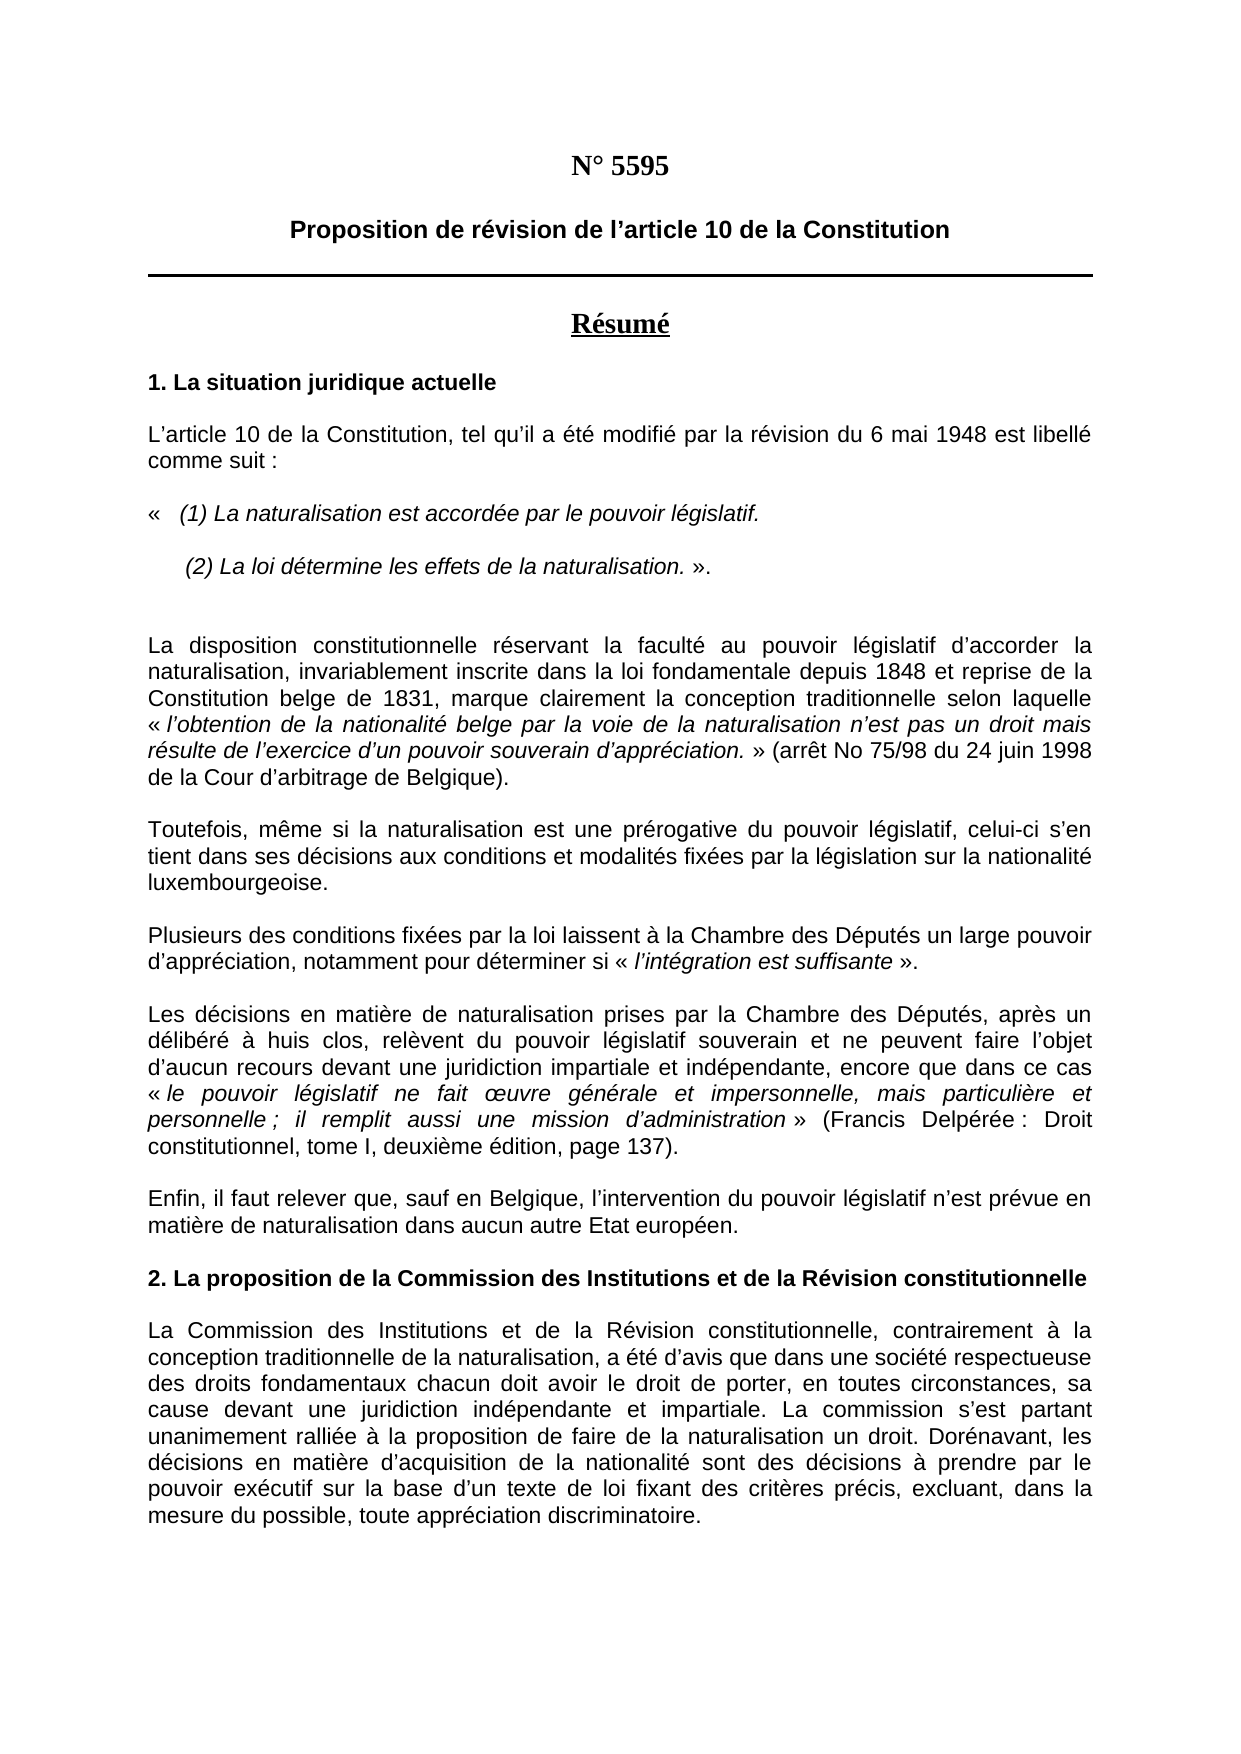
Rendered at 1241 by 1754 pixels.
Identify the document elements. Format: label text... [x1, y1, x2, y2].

text Toutefois, même si la naturalisation est une prérogative du pouvoir législatif, celui-ci s’en tient dans ses décisions aux conditions et modalités fixées par la législation sur la nationalité luxembourgeoise. [148, 816, 1093, 896]
text (2) La loi détermine les effets de la naturalisation. ». [185, 553, 1093, 579]
text Proposition de révision de l’article 10 de la Constitution [148, 215, 1093, 243]
text Résumé [148, 306, 1093, 340]
text 1. La situation juridique actuelle [148, 368, 1093, 395]
text Les décisions en matière de naturalisation prises par la Chambre des Députés, après un délibéré à huis clos, relèvent du pouvoir législatif souverain et ne peuvent faire l’objet d’aucun recours devant une juridiction impartiale et indépendante, encore que dans ce cas « le pouvoir législatif ne fait œuvre générale et impersonnelle, mais particulière et personnelle ; il remplit aussi une mission d’administration » (Francis Delpérée : Droit constitutionnel, tome I, deuxième édition, page 137). [148, 1001, 1093, 1159]
text La disposition constitutionnelle réservant la faculté au pouvoir législatif d’accorder la naturalisation, invariablement inscrite dans la loi fondamentale depuis 1848 et reprise de la Constitution belge de 1831, marque clairement la conception traditionnelle selon laquelle « l’obtention de la nationalité belge par la voie de la naturalisation n’est pas un droit mais résulte de l’exercice d’un pouvoir souverain d’appréciation. » (arrêt No 75/98 du 24 juin 1998 de la Cour d’arbitrage de Belgique). [148, 632, 1093, 790]
text « (1) La naturalisation est accordée par le pouvoir législatif. [148, 500, 1093, 527]
text N° 5595 [148, 148, 1093, 181]
text Plusieurs des conditions fixées par la loi laissent à la Chambre des Députés un large pouvoir d’appréciation, notamment pour déterminer si « l’intégration est suffisante ». [148, 922, 1093, 974]
text L’article 10 de la Constitution, tel qu’il a été modifié par la révision du 6 mai 1948 est libellé comme suit : [148, 421, 1093, 474]
text 2. La proposition de la Commission des Institutions et de la Révision constitutionnelle [148, 1264, 1093, 1291]
text La Commission des Institutions et de la Révision constitutionnelle, contrairement à la conception traditionnelle de la naturalisation, a été d’avis que dans une société respectueuse des droits fondamentaux chacun doit avoir le droit de porter, en toutes circonstances, sa cause devant une juridiction indépendante et impartiale. La commission s’est partant unanimement ralliée à la proposition de faire de la naturalisation un droit. Dorénavant, les décisions en matière d’acquisition de la nationalité sont des décisions à prendre par le pouvoir exécutif sur la base d’un texte de loi fixant des critères précis, excluant, dans la mesure du possible, toute appréciation discriminatoire. [148, 1317, 1093, 1528]
text Enfin, il faut relever que, sauf en Belgique, l’intervention du pouvoir législatif n’est prévue en matière de naturalisation dans aucun autre Etat européen. [148, 1185, 1093, 1238]
